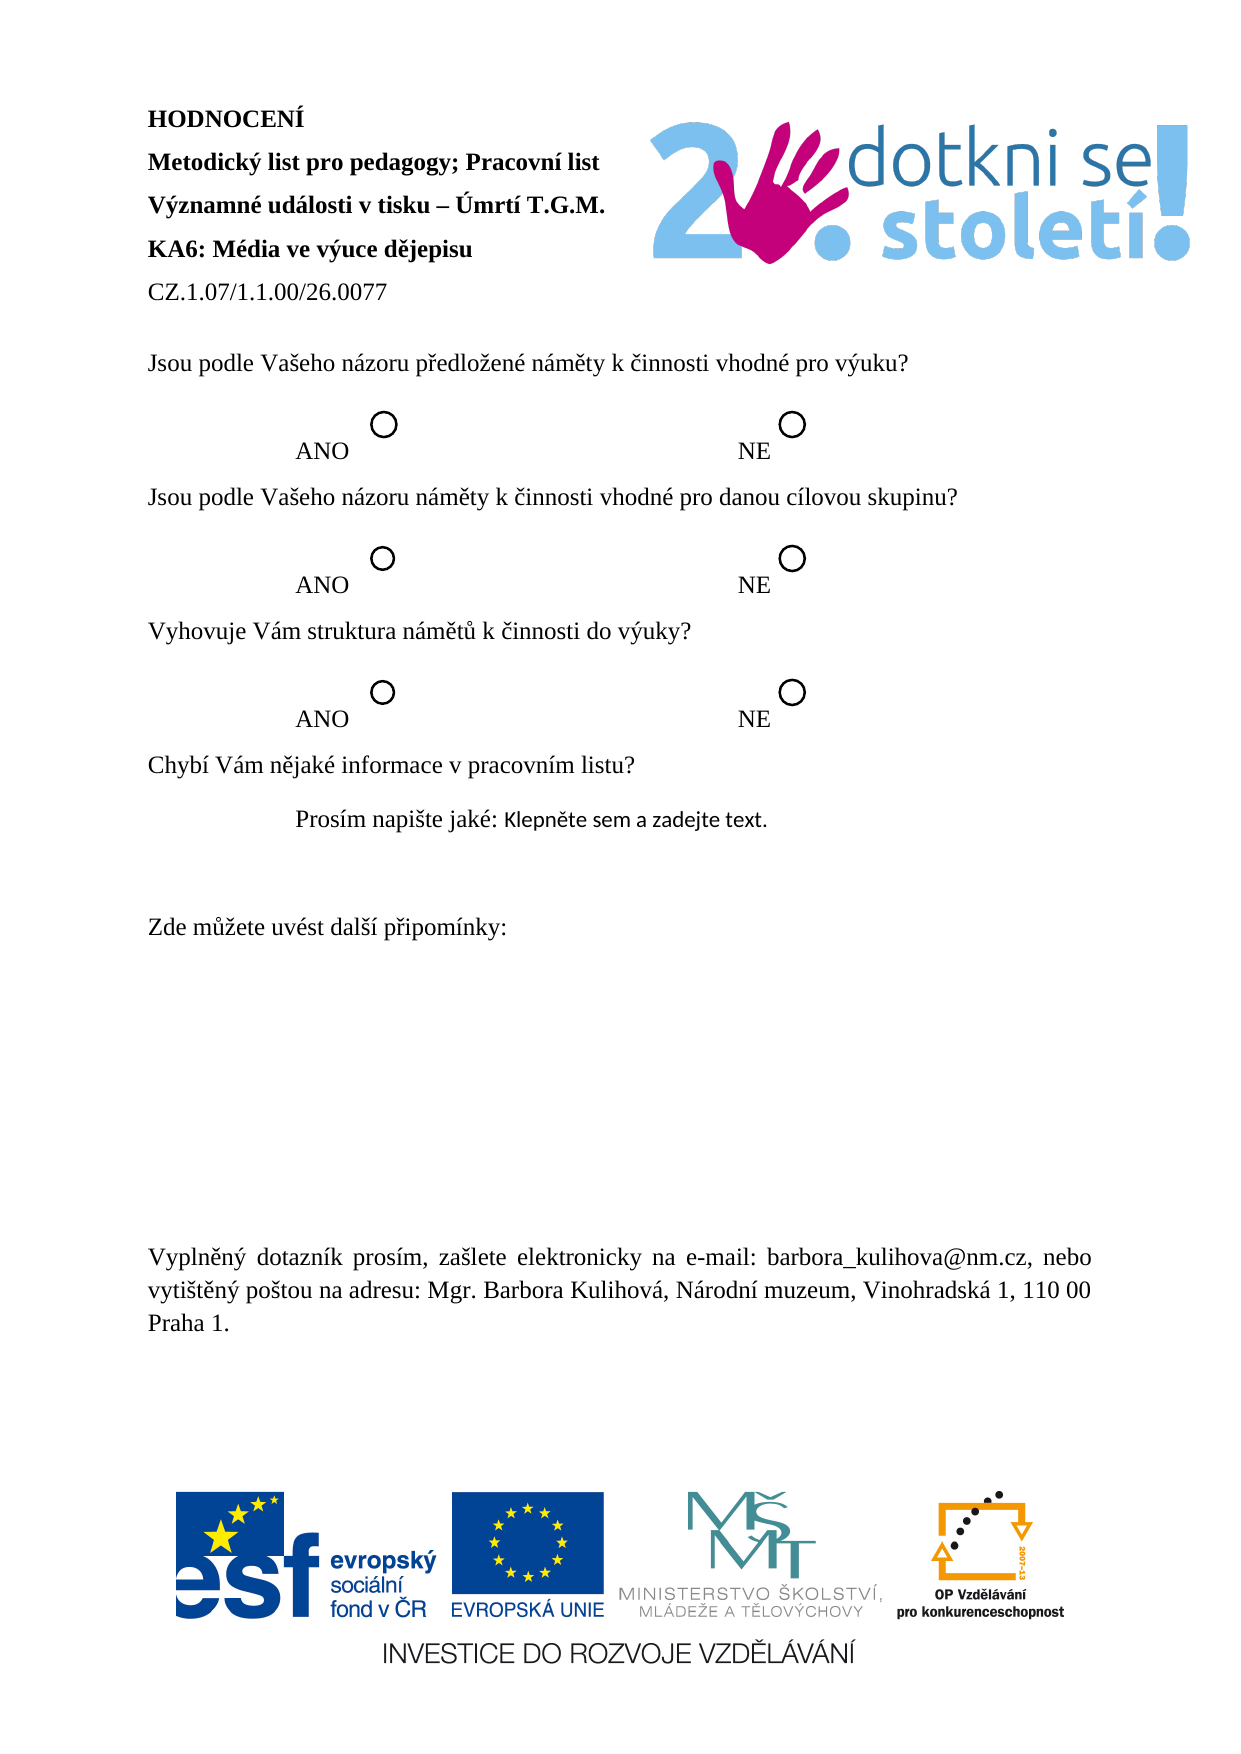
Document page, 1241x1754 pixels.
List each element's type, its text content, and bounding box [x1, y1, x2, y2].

text ANO NE [221, 670, 1093, 733]
text Prosím napište jaké: [221, 804, 1093, 833]
text ANO NE [221, 536, 1093, 599]
text Chybí Vám nějaké informace v pracovním listu? [148, 750, 1093, 778]
text ANO NE [295, 402, 1093, 465]
text Jsou podle Vašeho názoru náměty k činnosti vhodné pro danou cílovou skupinu? [148, 482, 1093, 511]
picture [629, 95, 1211, 289]
text Vyhovuje Vám struktura námětů k činnosti do výuky? [148, 616, 1093, 644]
text Jsou podle Vašeho názoru předložené náměty k činnosti vhodné pro výuku? [148, 348, 1093, 377]
text Vyplněný dotazník prosím, zašlete elektronicky na e-mail: barbora_kulihova@nm.cz, nebo vytištěný poštou na adresu: Mgr. Barbora Kulihová, Národní muzeum, Vinohradská 1, 110 00 Praha 1. [148, 1242, 1093, 1337]
text Zde můžete uvést další připomínky: [148, 912, 1093, 940]
picture [147, 1473, 1093, 1681]
